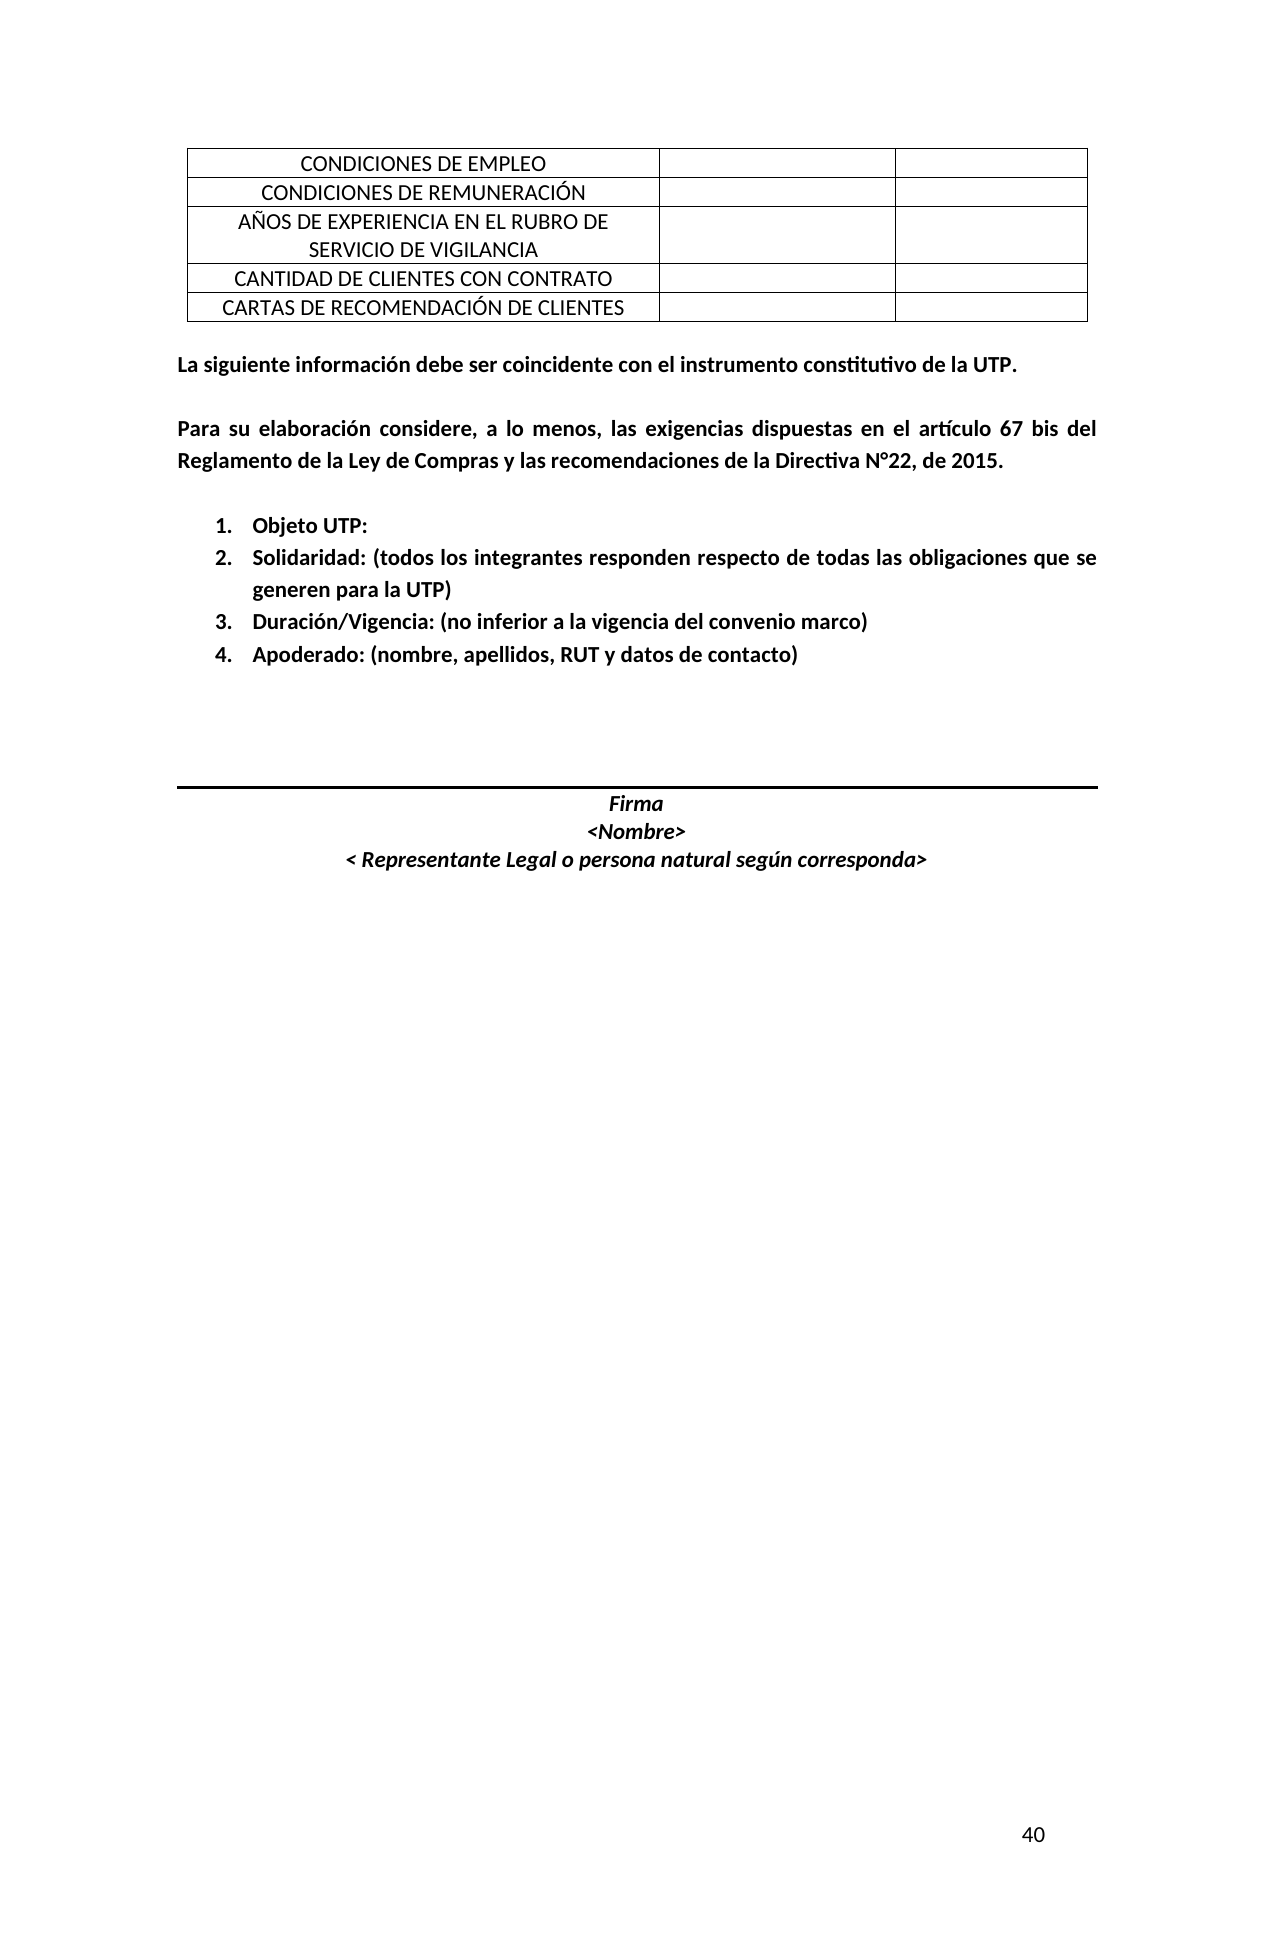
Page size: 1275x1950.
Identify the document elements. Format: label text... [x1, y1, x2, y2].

table_cell [896, 149, 1087, 177]
table_cell [660, 149, 895, 177]
table_cell [896, 178, 1087, 206]
table_cell [896, 264, 1087, 292]
table_cell [660, 178, 895, 206]
table_cell CONDICIONES DE EMPLEO [188, 149, 659, 177]
table_cell CARTAS DE RECOMENDACIÓN DE CLIENTES [188, 293, 659, 321]
table_cell [896, 207, 1087, 263]
text Para su elaboración considere, a lo menos, las exigencias dispuestas en el artículo 67 bis del Reglamento de la Ley de Compras y las recomendaciones de la Directiva N°22, de 2015. [177, 414, 1098, 474]
text < Representante Legal o persona natural según corresponda> [177, 845, 1098, 873]
text Firma [177, 789, 1098, 817]
table_cell CONDICIONES DE REMUNERACIÓN [188, 178, 659, 206]
table_cell [660, 264, 895, 292]
table_cell [660, 293, 895, 321]
table_cell AÑOS DE EXPERIENCIA EN EL RUBRO DE SERVICIO DE VIGILANCIA [188, 207, 659, 263]
text <Nombre> [177, 817, 1098, 845]
list Objeto UTP: [215, 511, 1098, 539]
table_cell [896, 293, 1087, 321]
text La siguiente información debe ser coincidente con el instrumento constitutivo de la UTP. [177, 350, 1098, 378]
list Solidaridad: (todos los integrantes responden respecto de todas las obligaciones que se generen para la UTP) [215, 543, 1098, 603]
table_cell CANTIDAD DE CLIENTES CON CONTRATO [188, 264, 659, 292]
list Apoderado: (nombre, apellidos, RUT y datos de contacto) [215, 640, 1098, 668]
list Duración/Vigencia: (no inferior a la vigencia del convenio marco) [215, 607, 1098, 636]
table_cell [660, 207, 895, 263]
